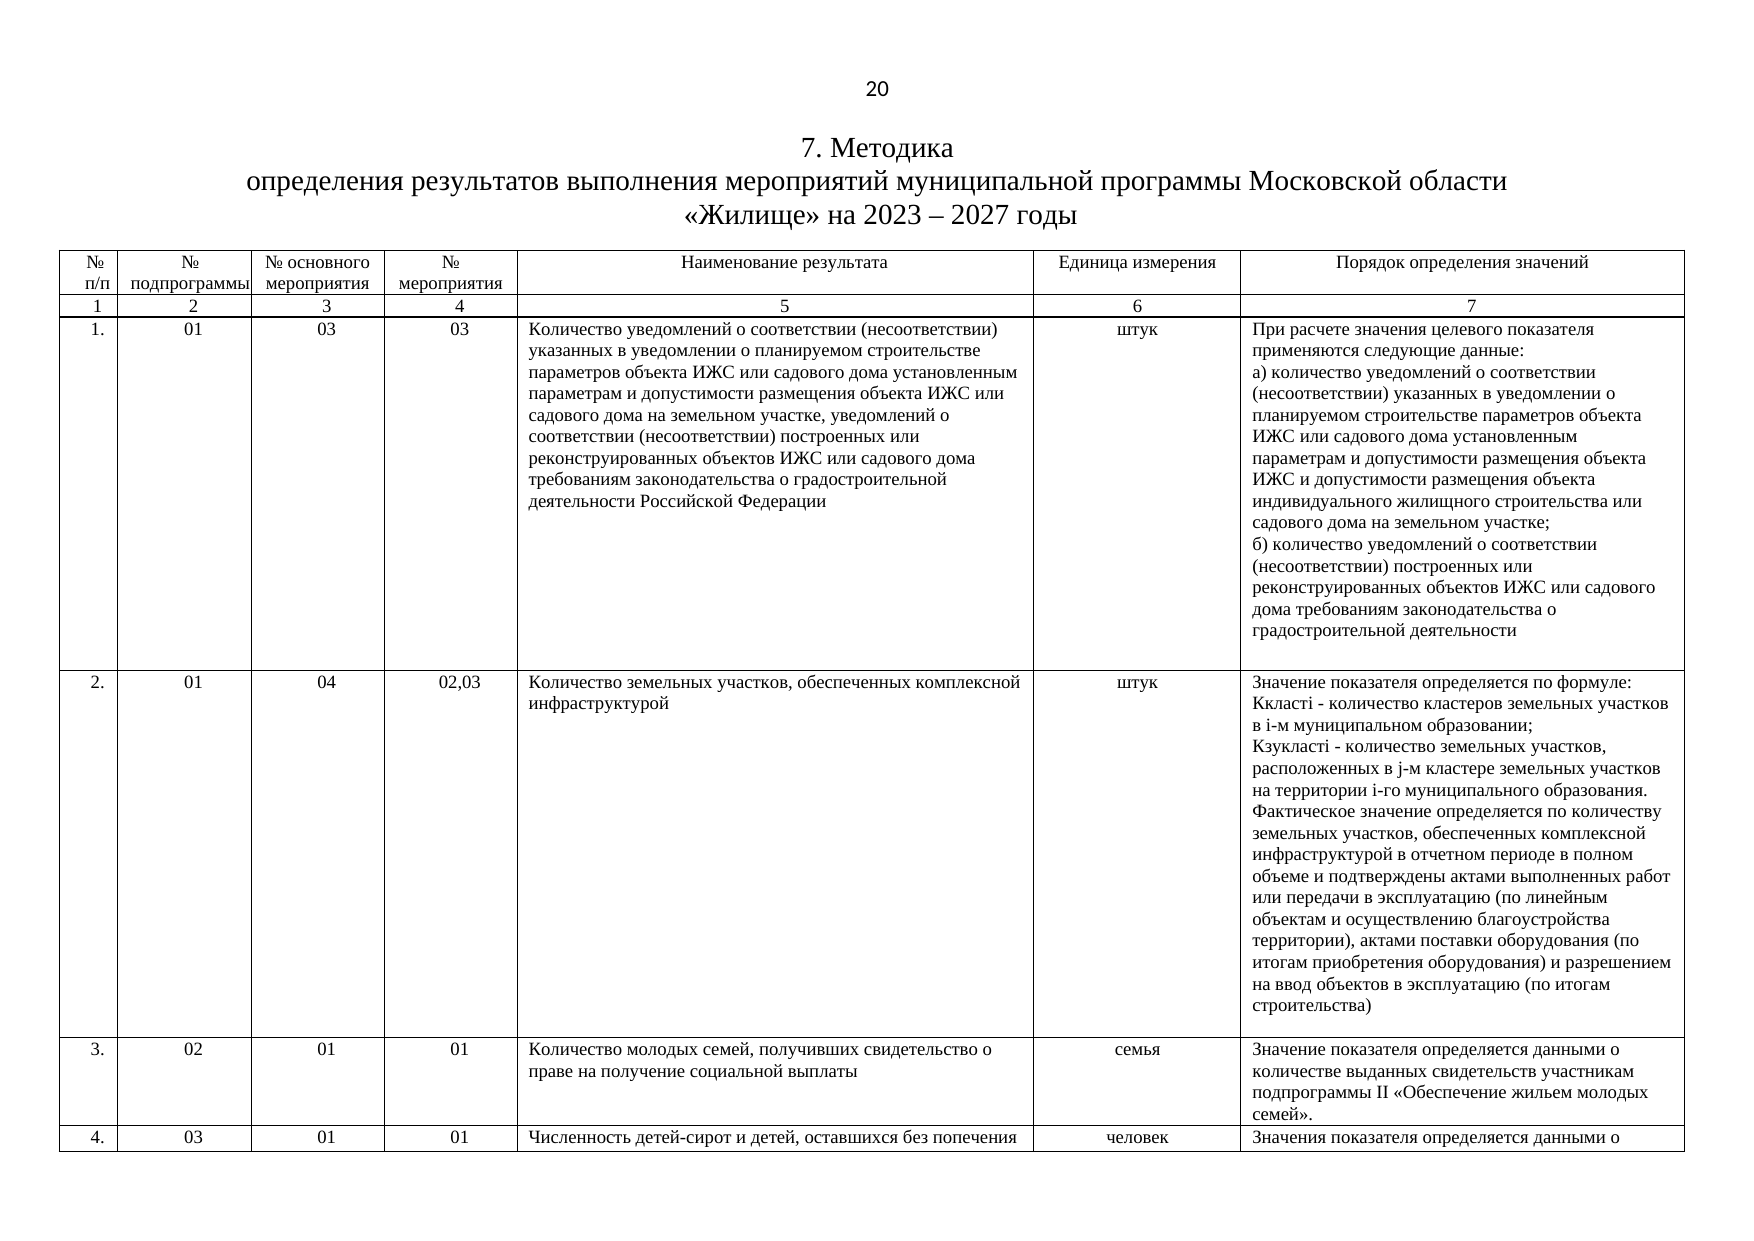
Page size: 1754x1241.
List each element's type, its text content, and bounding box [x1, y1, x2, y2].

table_cell 01 [385, 1126, 517, 1151]
text 7. Методика [118, 130, 1636, 163]
table_header Единица измерения [1034, 251, 1240, 294]
table_cell 7 [1241, 295, 1684, 316]
table_cell 1. [60, 318, 117, 669]
table_cell 3. [60, 1038, 117, 1124]
table_cell семья [1034, 1038, 1240, 1124]
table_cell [518, 1126, 1033, 1151]
table_cell штук [1034, 671, 1240, 1037]
table_cell 03 [385, 318, 517, 669]
text определения результатов выполнения мероприятий муниципальной программы Московской области [118, 163, 1636, 197]
table_cell Количество уведомлений о соответствии (несоответствии) указанных в уведомлении о планируемом строительстве параметров объекта ИЖС или садового дома установленным параметрам и допустимости размещения объекта ИЖС или садового дома на земельном участке, уведомлений о соответствии (несоответствии) построенных или реконструированных объектов ИЖС или садового дома требованиям законодательства о градостроительной деятельности Российской Федерации [518, 318, 1033, 669]
table_cell штук [1034, 318, 1240, 669]
table_cell 2 [118, 295, 251, 316]
table_cell 4 [385, 295, 517, 316]
table_cell При расчете значения целевого показателя применяются следующие данные: а) количество уведомлений о соответствии (несоответствии) указанных в уведомлении о планируемом строительстве параметров объекта ИЖС или садового дома установленным параметрам и допустимости размещения объекта ИЖС и допустимости размещения объекта индивидуального жилищного строительства или садового дома на земельном участке; б) количество уведомлений о соответствии (несоответствии) построенных или реконструированных объектов ИЖС или садового дома требованиям законодательства о градостроительной деятельности [1241, 318, 1684, 669]
table_cell Количество земельных участков, обеспеченных комплексной инфраструктурой [518, 671, 1033, 1037]
table_cell 1 [60, 295, 117, 316]
table_header № п/п [60, 251, 117, 294]
text «Жилище» на 2023 – 2027 годы [118, 197, 1636, 230]
table_cell 6 [1034, 295, 1240, 316]
table_cell Значение показателя определяется данными о количестве выданных свидетельств участникам подпрограммы II «Обеспечение жильем молодых семей». [1241, 1038, 1684, 1124]
table_header № мероприятия [385, 251, 517, 294]
table_cell 4. [60, 1126, 117, 1151]
table_cell Значение показателя определяется по формуле: Ккластi - количество кластеров земельных участков в i-м муниципальном образовании; Кзукластi - количество земельных участков, расположенных в j-м кластере земельных участков на территории i-го муниципального образования. Фактическое значение определяется по количеству земельных участков, обеспеченных комплексной инфраструктурой в отчетном периоде в полном объеме и подтверждены актами выполненных работ или передачи в эксплуатацию (по линейным объектам и осуществлению благоустройства территории), актами поставки оборудования (по итогам приобретения оборудования) и разрешением на ввод объектов в эксплуатацию (по итогам строительства) [1241, 671, 1684, 1037]
table_cell 01 [252, 1126, 384, 1151]
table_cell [1241, 1126, 1684, 1151]
table_cell 5 [518, 295, 1033, 316]
table_cell 03 [252, 318, 384, 669]
table_cell 04 [252, 671, 384, 1037]
table_cell 03 [118, 1126, 251, 1151]
table_header № подпрограммы [118, 251, 251, 294]
table_cell 01 [385, 1038, 517, 1124]
table_cell 01 [252, 1038, 384, 1124]
table_cell 02,03 [385, 671, 517, 1037]
table_header Порядок определения значений [1241, 251, 1684, 294]
table_cell 01 [118, 671, 251, 1037]
table_cell человек [1034, 1126, 1240, 1151]
table_cell Количество молодых семей, получивших свидетельство о праве на получение социальной выплаты [518, 1038, 1033, 1124]
table_header Наименование результата [518, 251, 1033, 294]
table_cell 02 [118, 1038, 251, 1124]
table_header № основного мероприятия [252, 251, 384, 294]
table_cell 3 [252, 295, 384, 316]
table_cell 2. [60, 671, 117, 1037]
table_cell 01 [118, 318, 251, 669]
